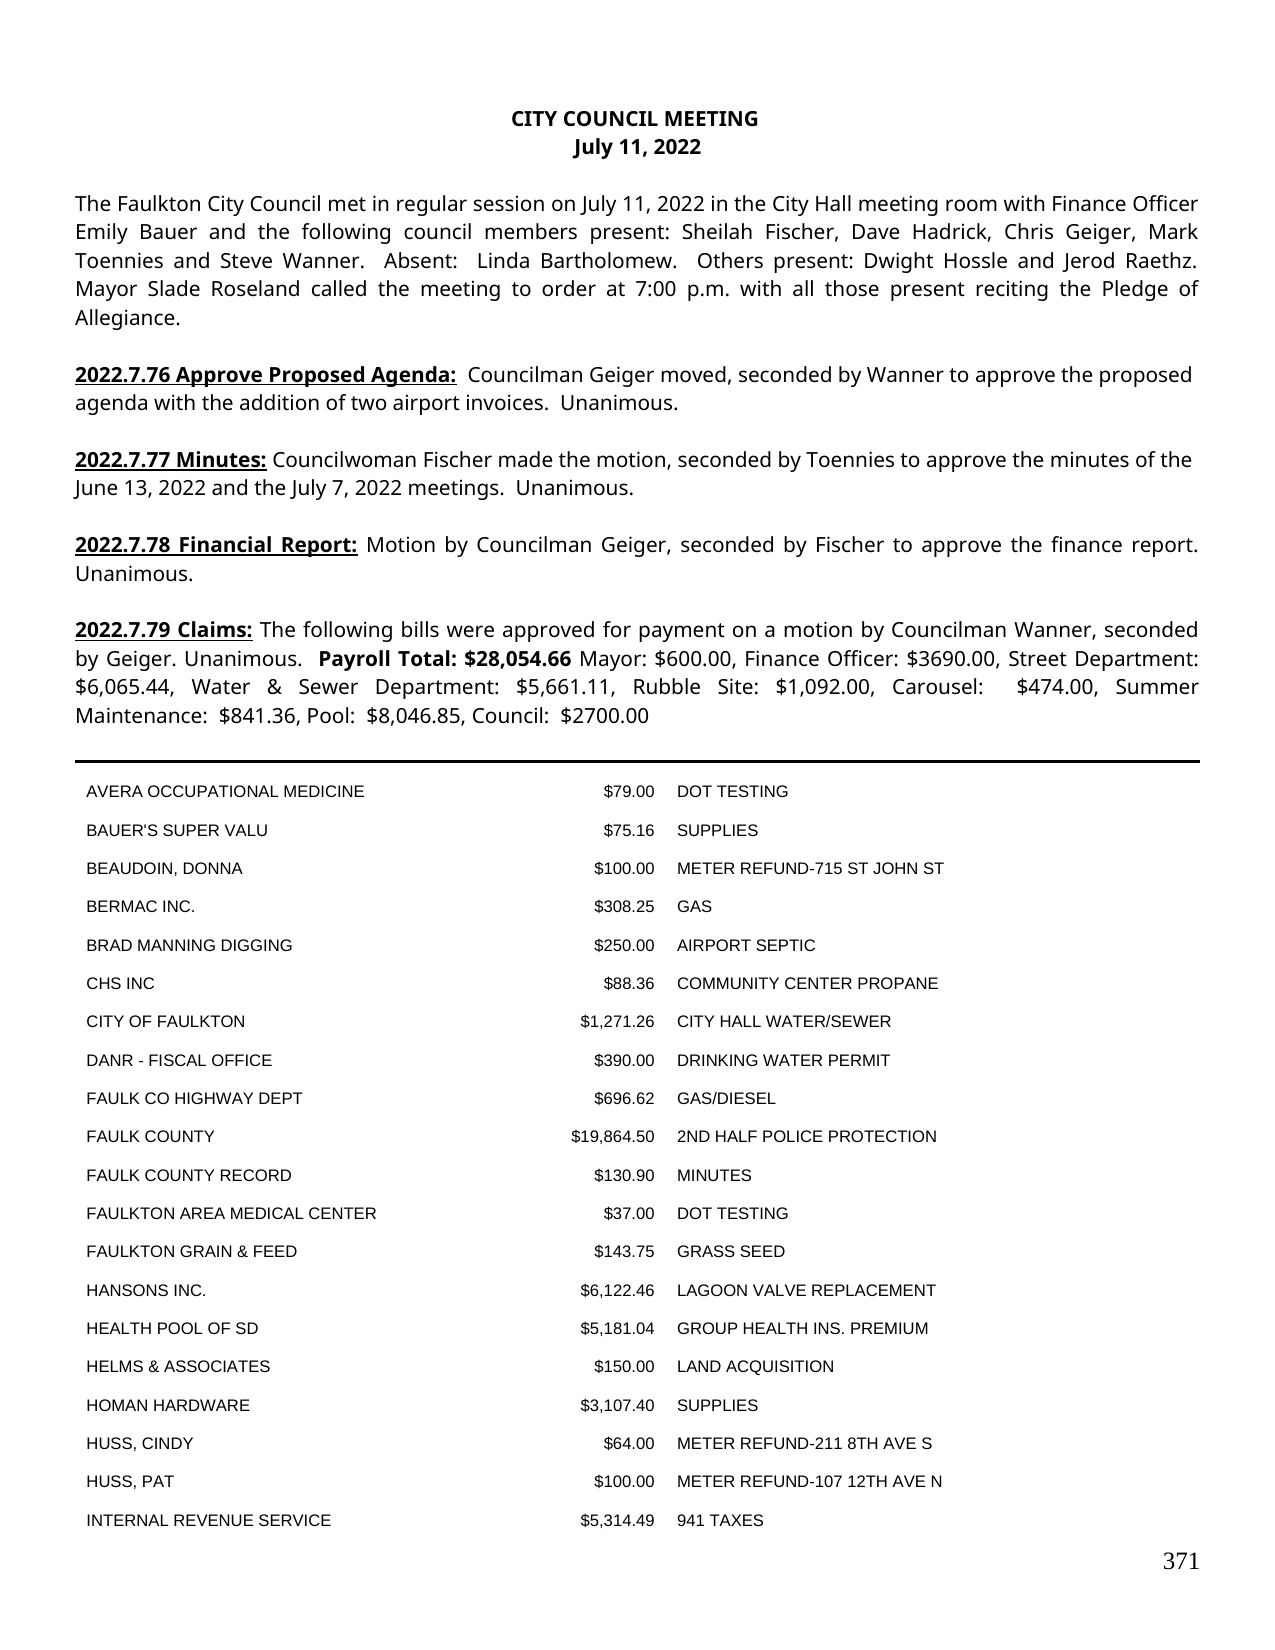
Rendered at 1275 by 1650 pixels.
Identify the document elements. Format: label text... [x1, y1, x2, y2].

table_cell $130.90 [516, 1146, 666, 1185]
text 2022.7.78 Financial Report: Motion by Councilman Geiger, seconded by Fischer to approve the finance report. Unanimous. [75, 530, 1200, 587]
table_cell LAGOON VALVE replacement [666, 1261, 1200, 1300]
table_cell METER REFUND-715 ST JOHN ST [666, 840, 1200, 878]
table_cell HANSONS INC. [75, 1261, 516, 1300]
table_cell $100.00 [516, 1453, 666, 1491]
table_cell HUSS, CINDY [75, 1415, 516, 1453]
table_cell SUPPLIES [666, 1376, 1200, 1415]
table_cell LAND ACQUISITION [666, 1338, 1200, 1376]
table_cell FAULK COUNTY [75, 1108, 516, 1146]
table_cell BRAD MANNING DIGGING [75, 916, 516, 955]
table_cell CITY HALL WATER/SEWER [666, 993, 1200, 1031]
table_cell HUSS, PAT [75, 1453, 516, 1491]
table_cell HOMAN HARDWARE [75, 1376, 516, 1415]
table_cell BERMAC INC. [75, 878, 516, 916]
table_cell $37.00 [516, 1185, 666, 1223]
table_header $79.00 [516, 763, 666, 801]
table_cell $3,107.40 [516, 1376, 666, 1415]
table_header AVERA OCCUPATIONAL MEDICINE [75, 763, 516, 801]
subtitle 2022.7.77 Minutes: Councilwoman Fischer made the motion, seconded by Toennies to approve the minutes of the June 13, 2022 and the July 7, 2022 meetings. Unanimous. [75, 445, 1200, 502]
table_cell $88.36 [516, 955, 666, 993]
table_cell $250.00 [516, 916, 666, 955]
table_cell Faulkton Grain & Feed [75, 1223, 516, 1261]
table_cell HEALTH POOL OF SD [75, 1300, 516, 1338]
table_cell FAULK COUNTY RECORD [75, 1146, 516, 1185]
subtitle CITY COUNCIL MEETING [75, 104, 1200, 132]
table_cell COMMUNITY CENTER PROPANE [666, 955, 1200, 993]
table_cell $75.16 [516, 801, 666, 840]
table_cell $143.75 [516, 1223, 666, 1261]
table_cell CITY OF FAULKTON [75, 993, 516, 1031]
table_cell $100.00 [516, 840, 666, 878]
table_cell $390.00 [516, 1031, 666, 1070]
text 2022.7.79 Claims: The following bills were approved for payment on a motion by Councilman Wanner, seconded by Geiger. Unanimous. Payroll Total: $28,054.66 Mayor: $600.00, Finance Officer: $3690.00, Street Department: $6,065.44, Water & Sewer Department: $5,661.11, Rubble Site: $1,092.00, Carousel: $474.00, Summer Maintenance: $841.36, Pool: $8,046.85, Council: $2700.00 [75, 616, 1200, 729]
table_cell FAULKTON AREA MEDICAL CENTER [75, 1185, 516, 1223]
table_cell $19,864.50 [516, 1108, 666, 1146]
table_cell GAS [666, 878, 1200, 916]
table_cell Faulk Co Highway Dept [75, 1070, 516, 1108]
table_cell METER REFUND-211 8TH AVE S [666, 1415, 1200, 1453]
table_cell $308.25 [516, 878, 666, 916]
table_cell DRINKING WATER PERMIT [666, 1031, 1200, 1070]
table_cell CHS INC [75, 955, 516, 993]
table_cell BEAUDOIN, DONNA [75, 840, 516, 878]
table_cell $6,122.46 [516, 1261, 666, 1300]
table_cell SUPPLIES [666, 801, 1200, 840]
table_cell $150.00 [516, 1338, 666, 1376]
table_cell 2ND HALF POLICE PROTECTION [666, 1108, 1200, 1146]
table_cell BAUER'S SUPER VALU [75, 801, 516, 840]
table_cell $1,271.26 [516, 993, 666, 1031]
table_cell 941 Taxes [666, 1491, 1200, 1530]
table_cell METER REFUND-107 12TH AVE N [666, 1453, 1200, 1491]
table_cell $696.62 [516, 1070, 666, 1108]
table_cell MINUTES [666, 1146, 1200, 1185]
table_cell AIRPORT SEPTIC [666, 916, 1200, 955]
table_cell $5,314.49 [516, 1491, 666, 1530]
table_cell HELMS & ASSOCIATES [75, 1338, 516, 1376]
table_cell $64.00 [516, 1415, 666, 1453]
subtitle July 11, 2022 [75, 132, 1200, 161]
text The Faulkton City Council met in regular session on July 11, 2022 in the City Hall meeting room with Finance Officer Emily Bauer and the following council members present: Sheilah Fischer, Dave Hadrick, Chris Geiger, Mark Toennies and Steve Wanner. Absent: Linda Bartholomew. Others present: Dwight Hossle and Jerod Raethz. Mayor Slade Roseland called the meeting to order at 7:00 p.m. with all those present reciting the Pledge of Allegiance. [75, 189, 1200, 331]
table_cell DOT TESTING [666, 1185, 1200, 1223]
table_cell GAS/diesel [666, 1070, 1200, 1108]
table_cell INTERNAL REVENUE SERVICE [75, 1491, 516, 1530]
table_cell $5,181.04 [516, 1300, 666, 1338]
subtitle 2022.7.76 Approve Proposed Agenda: Councilman Geiger moved, seconded by Wanner to approve the proposed agenda with the addition of two airport invoices. Unanimous. [75, 360, 1200, 417]
table_cell DANR - FISCAL OFFICE [75, 1031, 516, 1070]
table_cell GRASS SEED [666, 1223, 1200, 1261]
table_cell GROUP HEALTH INS. PREMIUM [666, 1300, 1200, 1338]
table_header DOT TESTING [666, 763, 1200, 801]
